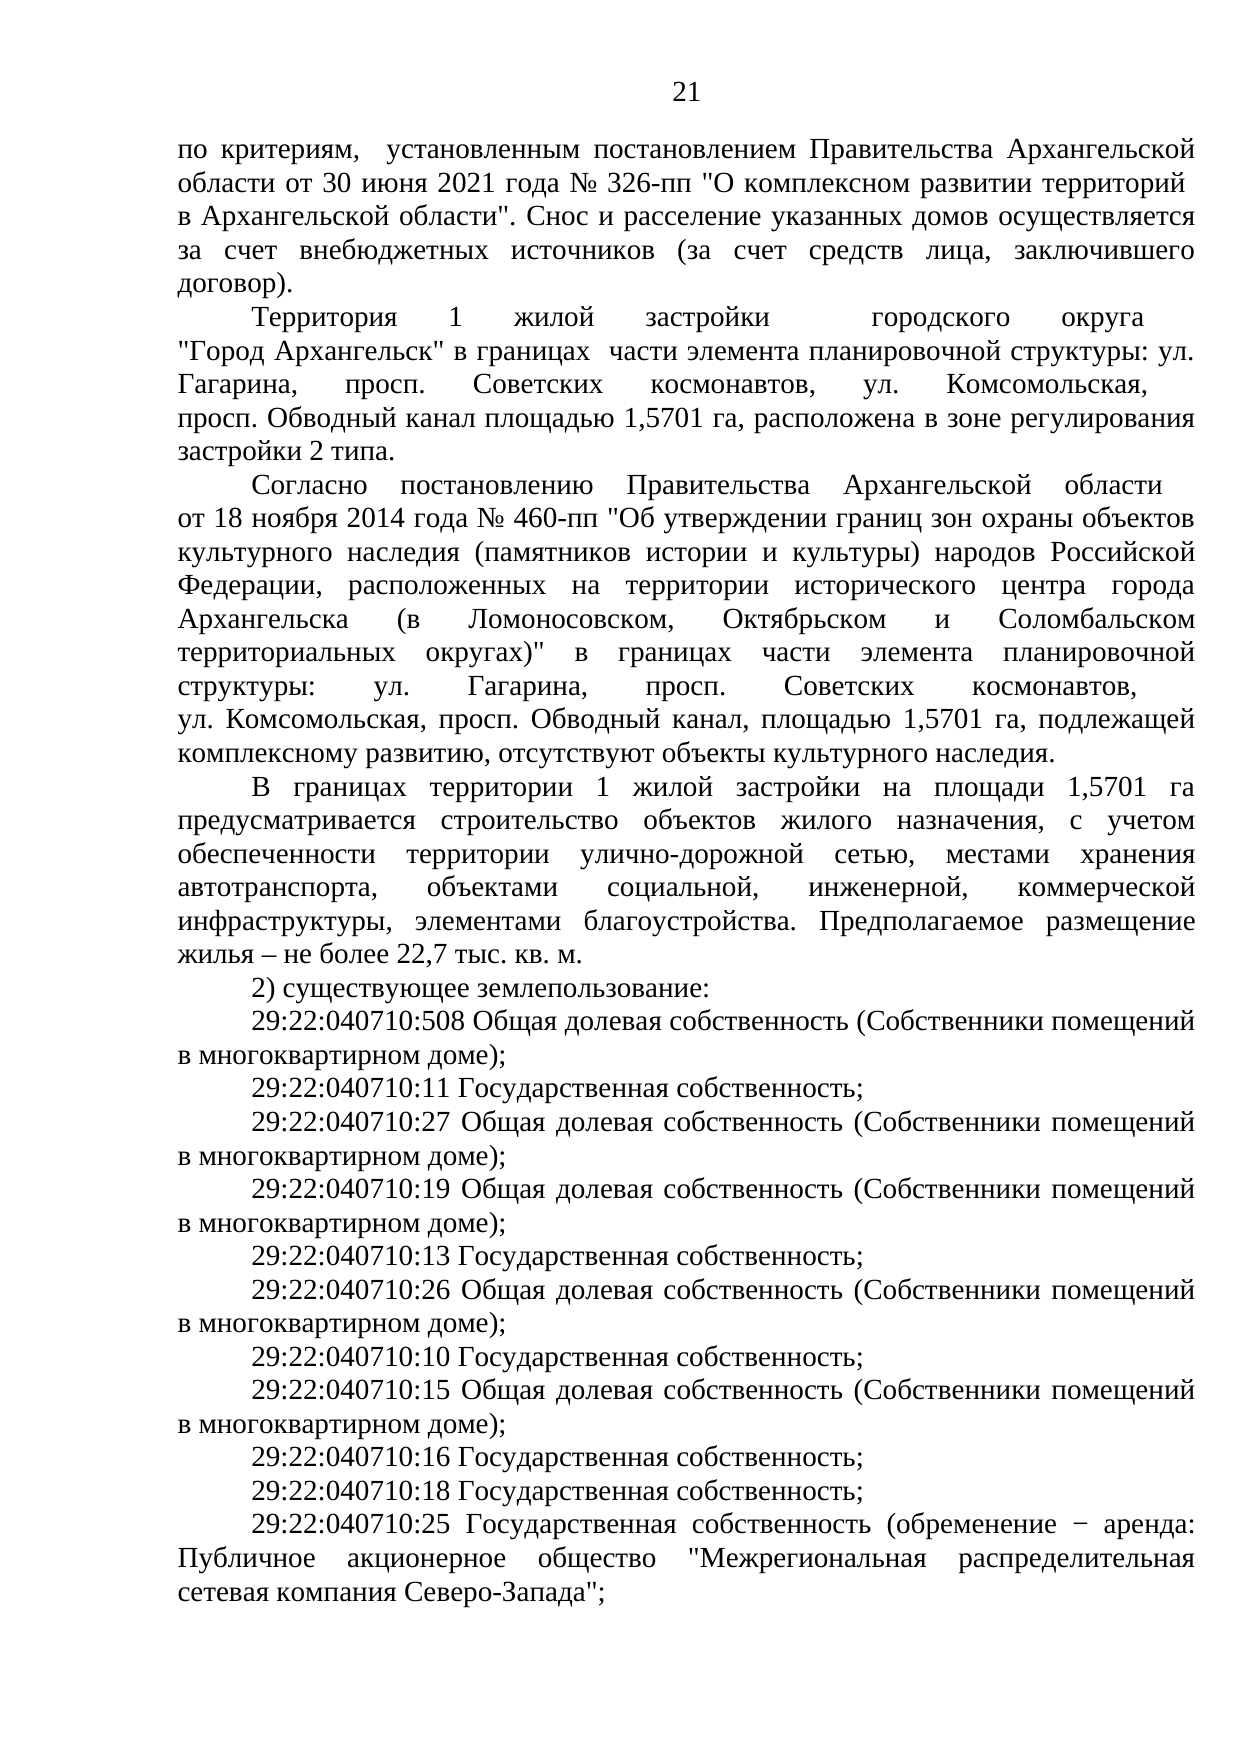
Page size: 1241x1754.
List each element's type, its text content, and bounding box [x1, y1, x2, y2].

text 29:22:040710:13 Государственная собственность; [177, 1238, 1196, 1272]
text Согласно постановлению Правительства Архангельской области от 18 ноября 2014 года № 460-пп "Об утверждении границ зон охраны объектов культурного наследия (памятников истории и культуры) народов Российской Федерации, расположенных на территории исторического центра города Архангельска (в Ломоносовском, Октябрьском и Соломбальском территориальных округах)" в границах части элемента планировочной структуры: ул. Гагарина, просп. Советских космонавтов, ул. Комсомольская, просп. Обводный канал, площадью 1,5701 га, подлежащей комплексному развитию, отсутствуют объекты культурного наследия. [177, 467, 1196, 769]
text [177, 131, 1196, 299]
text 29:22:040710:18 Государственная собственность; [177, 1473, 1196, 1507]
text 29:22:040710:27 Общая долевая собственность (Собственники помещений в многоквартирном доме); [177, 1104, 1196, 1171]
text Территория 1 жилой застройки городского округа "Город Архангельск" в границах части элемента планировочной структуры: ул. Гагарина, просп. Советских космонавтов, ул. Комсомольская, просп. Обводный канал площадью 1,5701 га, расположена в зоне регулирования застройки 2 типа. [177, 299, 1196, 467]
text 29:22:040710:26 Общая долевая собственность (Собственники помещений в многоквартирном доме); [177, 1272, 1196, 1339]
text 29:22:040710:15 Общая долевая собственность (Собственники помещений в многоквартирном доме); [177, 1372, 1196, 1439]
text В границах территории 1 жилой застройки на площади 1,5701 га предусматривается строительство объектов жилого назначения, с учетом обеспеченности территории улично-дорожной сетью, местами хранения автотранспорта, объектами социальной, инженерной, коммерческой инфраструктуры, элементами благоустройства. Предполагаемое размещение жилья – не более 22,7 тыс. кв. м. [177, 769, 1196, 970]
text 29:22:040710:16 Государственная собственность; [177, 1439, 1196, 1473]
text 29:22:040710:11 Государственная собственность; [177, 1071, 1196, 1104]
text 29:22:040710:25 Государственная собственность (обременение − аренда: Публичное акционерное общество "Межрегиональная распределительная сетевая компания Северо-Запада"; [177, 1507, 1196, 1607]
text 29:22:040710:508 Общая долевая собственность (Собственники помещений в многоквартирном доме); [177, 1003, 1196, 1071]
text 29:22:040710:19 Общая долевая собственность (Собственники помещений в многоквартирном доме); [177, 1171, 1196, 1238]
text 29:22:040710:10 Государственная собственность; [177, 1339, 1196, 1372]
text 2) существующее землепользование: [177, 970, 1196, 1003]
